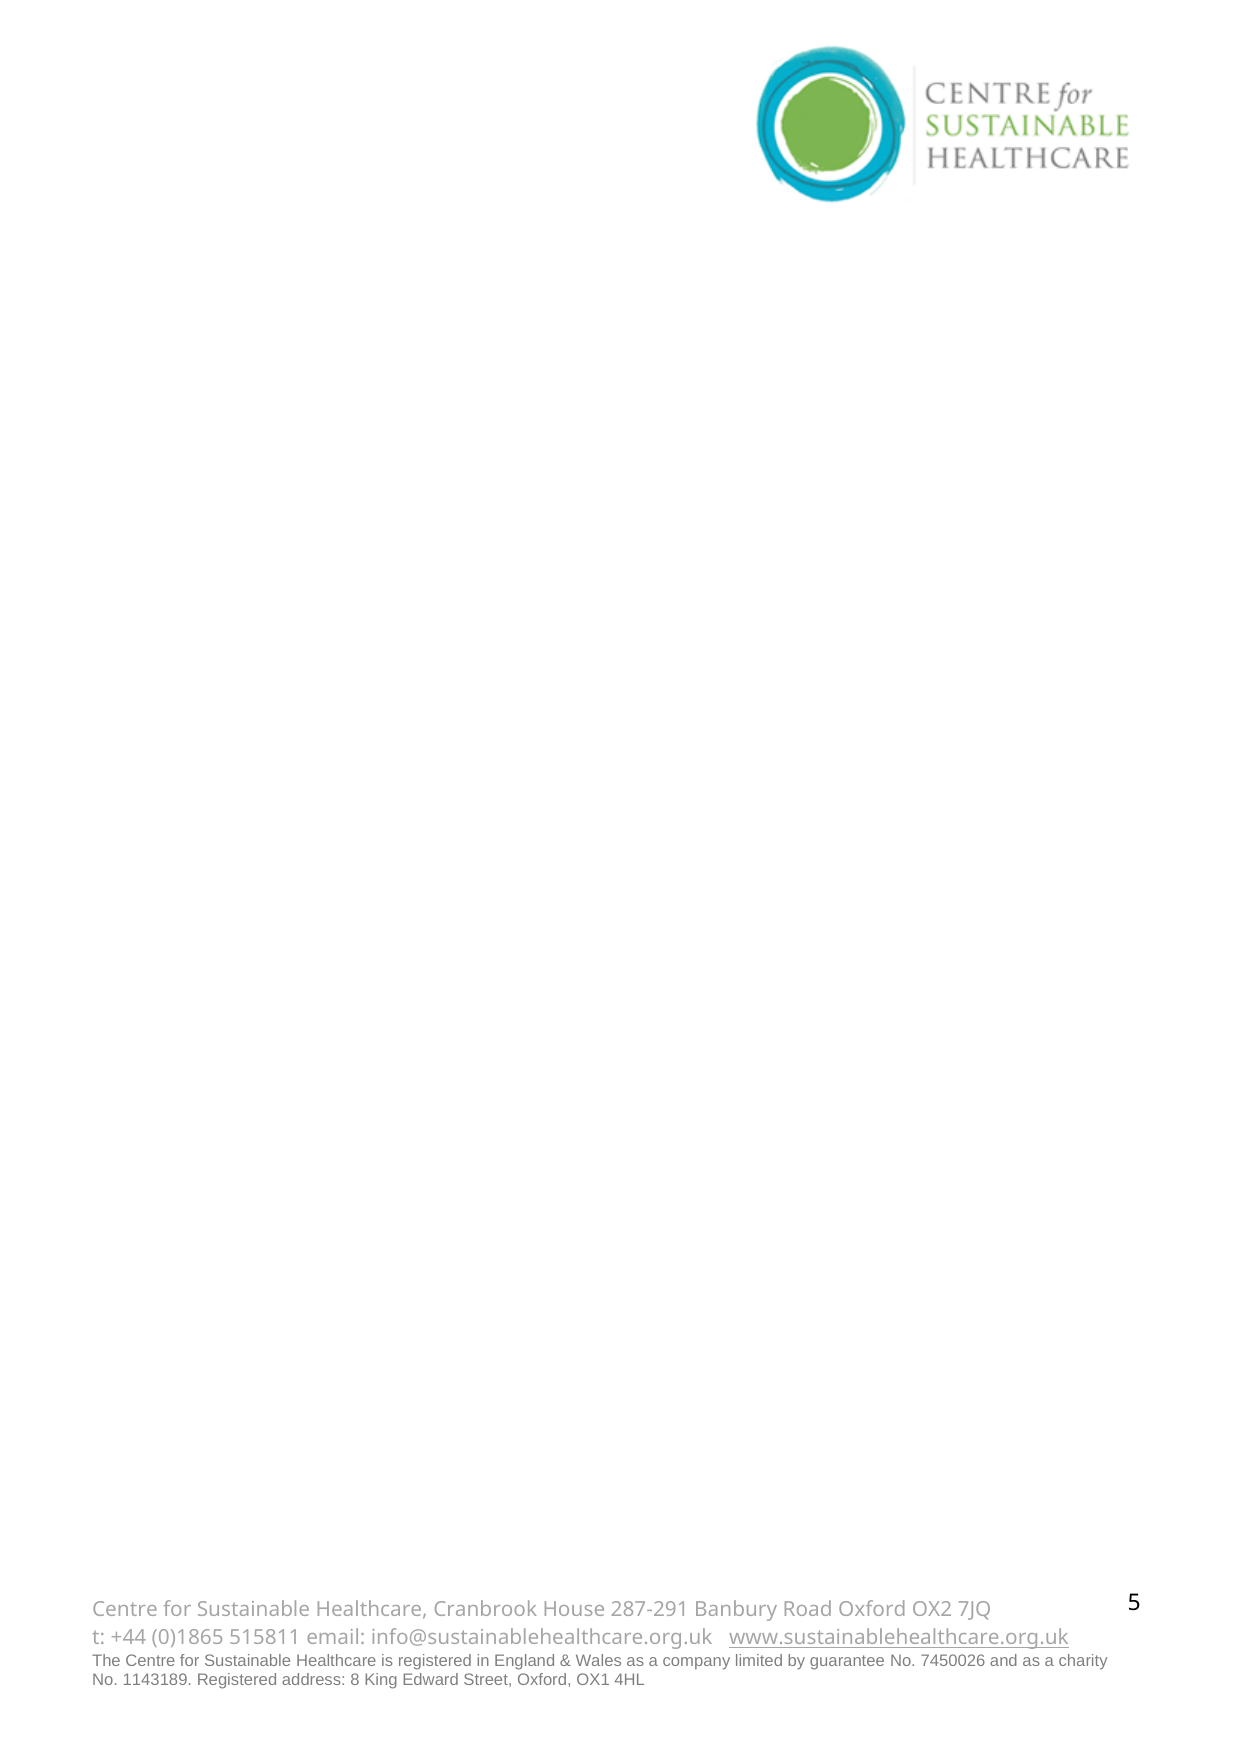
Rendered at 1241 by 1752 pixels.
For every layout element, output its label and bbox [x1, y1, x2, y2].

picture [751, 38, 1132, 204]
